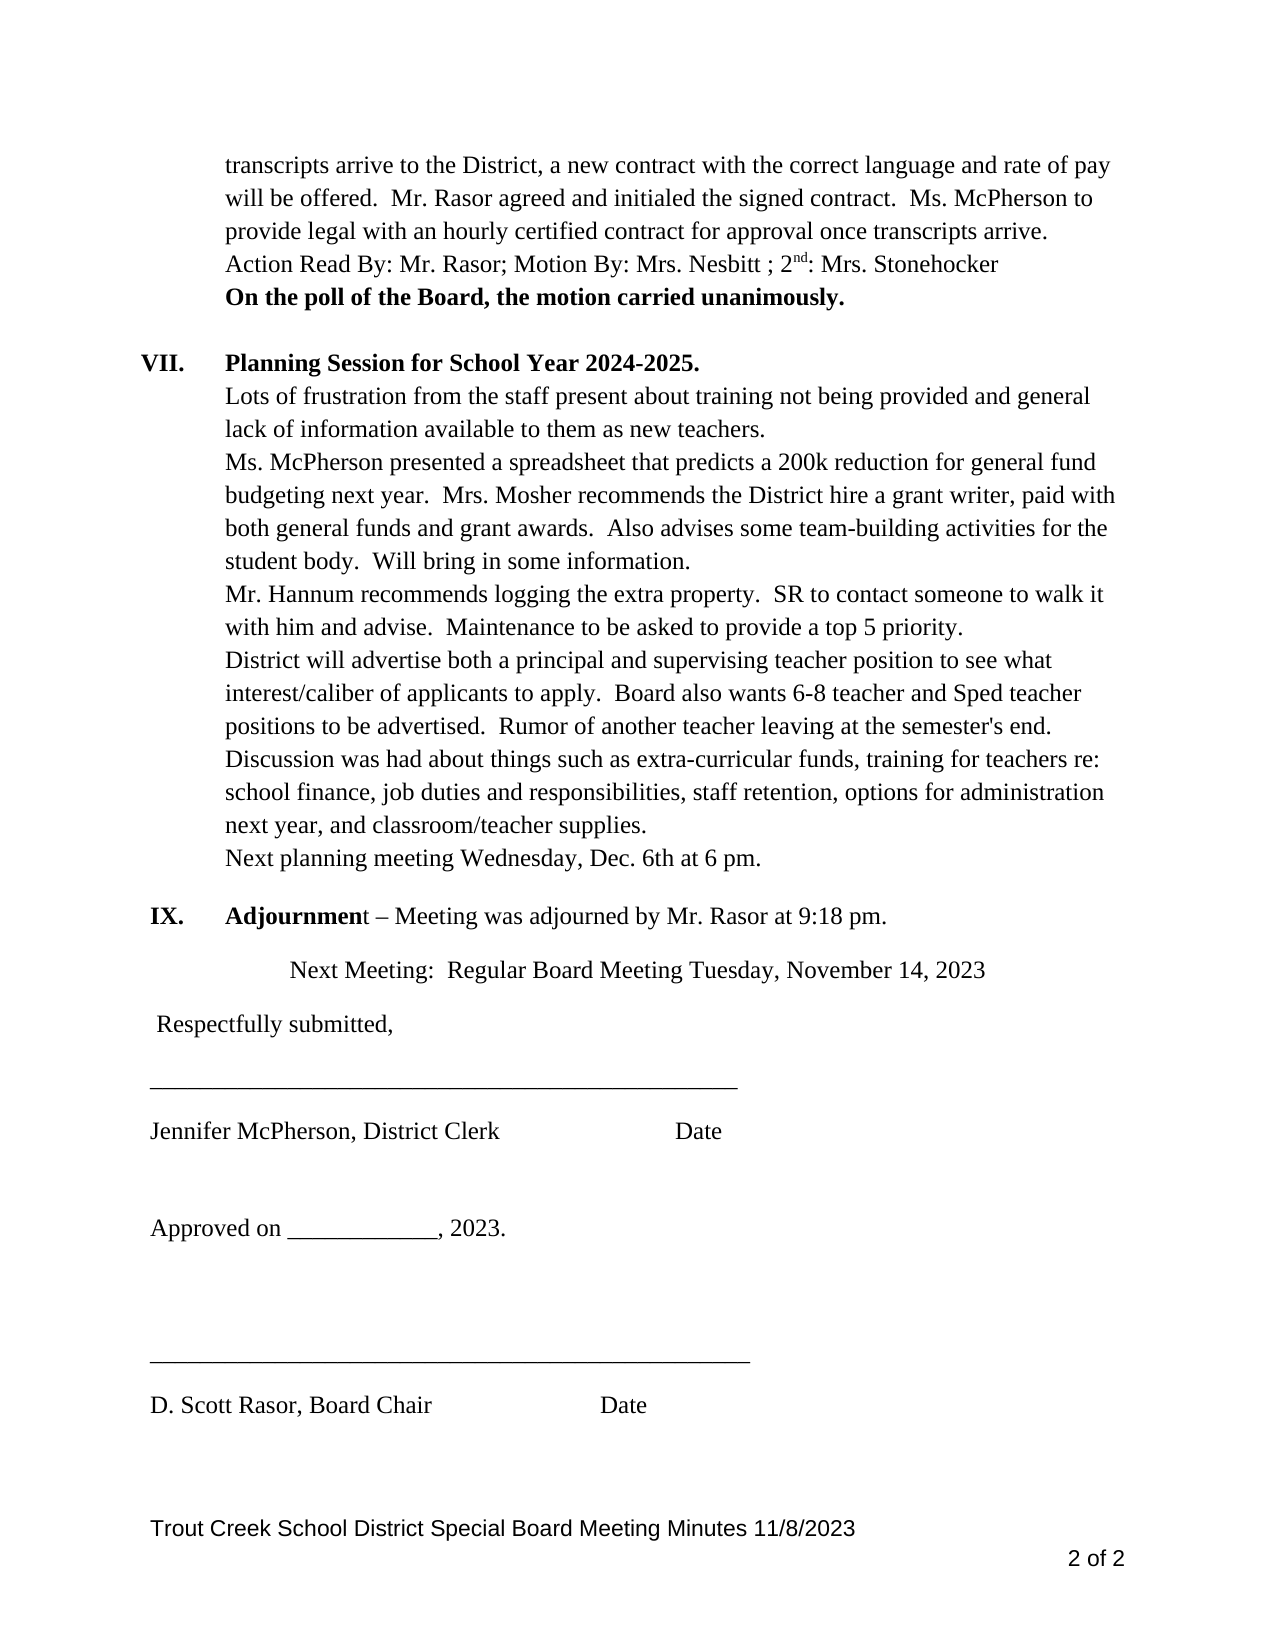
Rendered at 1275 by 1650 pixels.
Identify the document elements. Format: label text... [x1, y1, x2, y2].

text Next Meeting: Regular Board Meeting Tuesday, November 14, 2023 [150, 955, 1125, 984]
text Action Read By: Mr. Rasor; Motion By: Mrs. Nesbitt ; 2nd: Mrs. Stonehocker [150, 249, 1125, 278]
text Approved on ____________, 2023. [150, 1213, 1125, 1241]
text VII. Planning Session for School Year 2024-2025. [141, 348, 1125, 377]
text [150, 150, 1125, 245]
text Next planning meeting Wednesday, Dec. 6th at 6 pm. [225, 843, 1125, 872]
text D. Scott Rasor, Board Chair Date [150, 1391, 1125, 1419]
text Jennifer McPherson, District Clerk Date [150, 1116, 1125, 1145]
text On the poll of the Board, the motion carried unanimously. [150, 282, 1125, 311]
text Ms. McPherson presented a spreadsheet that predicts a 200k reduction for general fund budgeting next year. Mrs. Mosher recommends the District hire a grant writer, paid with both general funds and grant awards. Also advises some team-building activities for the student body. Will bring in some information. [225, 447, 1125, 575]
text ________________________________________________ [150, 1337, 1125, 1366]
text Mr. Hannum recommends logging the extra property. SR to contact someone to walk it with him and advise. Maintenance to be asked to provide a top 5 priority. [225, 579, 1125, 641]
text District will advertise both a principal and supervising teacher position to see what interest/caliber of applicants to apply. Board also wants 6-8 teacher and Sped teacher positions to be advertised. Rumor of another teacher leaving at the semester's end. Discussion was had about things such as extra-curricular funds, training for teachers re: school finance, job duties and responsibilities, staff retention, options for administration next year, and classroom/teacher supplies. [225, 645, 1125, 839]
text _______________________________________________ [150, 1063, 1125, 1091]
text Lots of frustration from the staff present about training not being provided and general lack of information available to them as new teachers. [225, 381, 1125, 443]
text IX. Adjournment – Meeting was adjourned by Mr. Rasor at 9:18 pm. [150, 901, 1125, 930]
text Respectfully submitted, [150, 1009, 1125, 1038]
